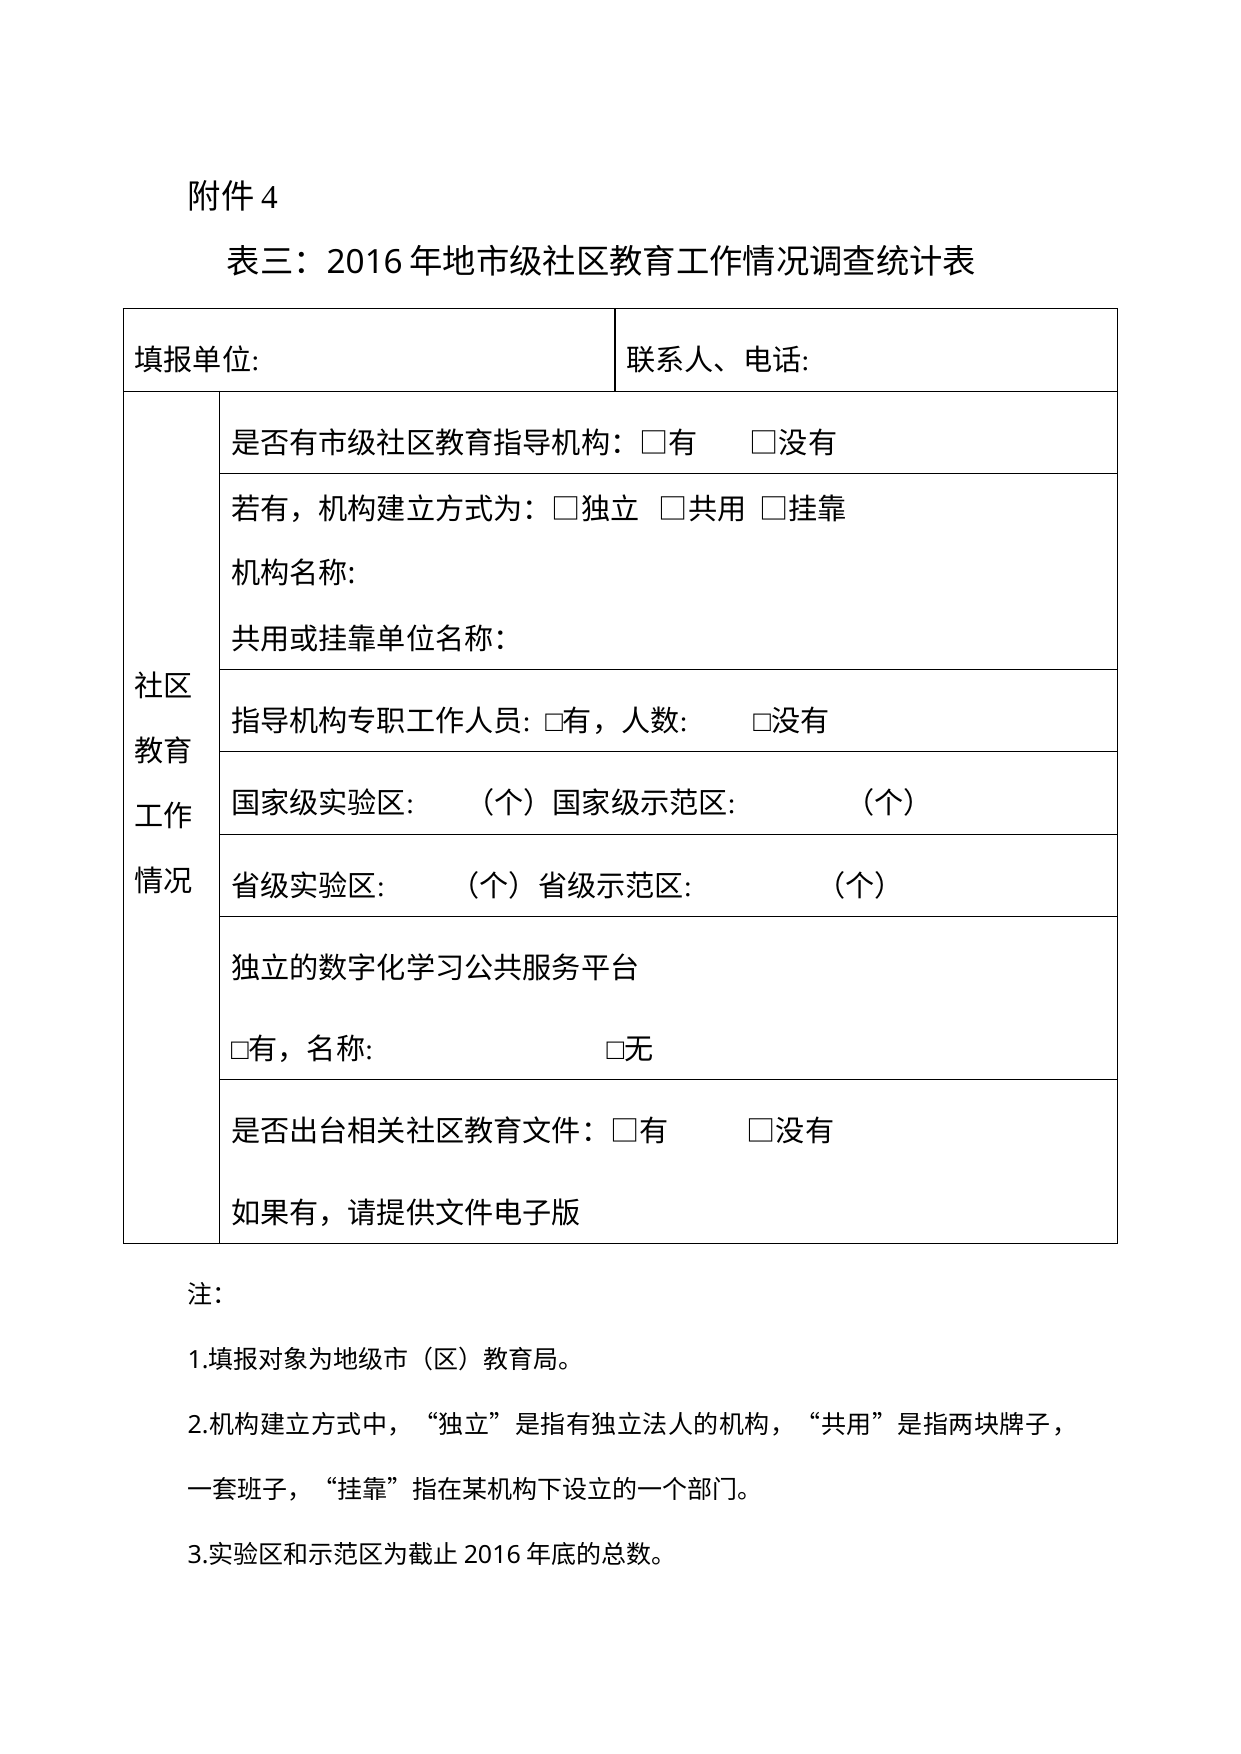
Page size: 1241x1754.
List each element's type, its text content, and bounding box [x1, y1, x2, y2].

text 表三：2016年地市级社区教育工作情况调查统计表 [187, 227, 1053, 292]
table_header 联系人、电话: [616, 309, 1117, 391]
text 1.填报对象为地级市（区）教育局。 [187, 1325, 1053, 1390]
table_cell 是否有市级社区教育指导机构：□有 □没有 [220, 392, 1117, 473]
table_header 填报单位: [124, 309, 614, 391]
table_cell 若有，机构建立方式为：□独立 □共用 □挂靠 机构名称: 共用或挂靠单位名称： [220, 474, 1117, 669]
text 注： [187, 1260, 1053, 1325]
table_cell 省级实验区: （个）省级示范区: （个） [220, 835, 1117, 916]
table_cell 国家级实验区: （个）国家级示范区: （个） [220, 752, 1117, 833]
table_cell 社区教育工作情况 [124, 392, 219, 1243]
text 附件4 [187, 162, 1053, 227]
table_cell 是否出台相关社区教育文件：□有 □没有 如果有，请提供文件电子版 [220, 1080, 1117, 1243]
text 2.机构建立方式中，“独立”是指有独立法人的机构，“共用”是指两块牌子，一套班子，“挂靠”指在某机构下设立的一个部门。 [187, 1390, 1053, 1520]
table_cell 指导机构专职工作人员: □有，人数: □没有 [220, 670, 1117, 751]
text 3.实验区和示范区为截止2016年底的总数。 [187, 1520, 1053, 1585]
table_cell 独立的数字化学习公共服务平台 □有，名称: □无 [220, 917, 1117, 1079]
